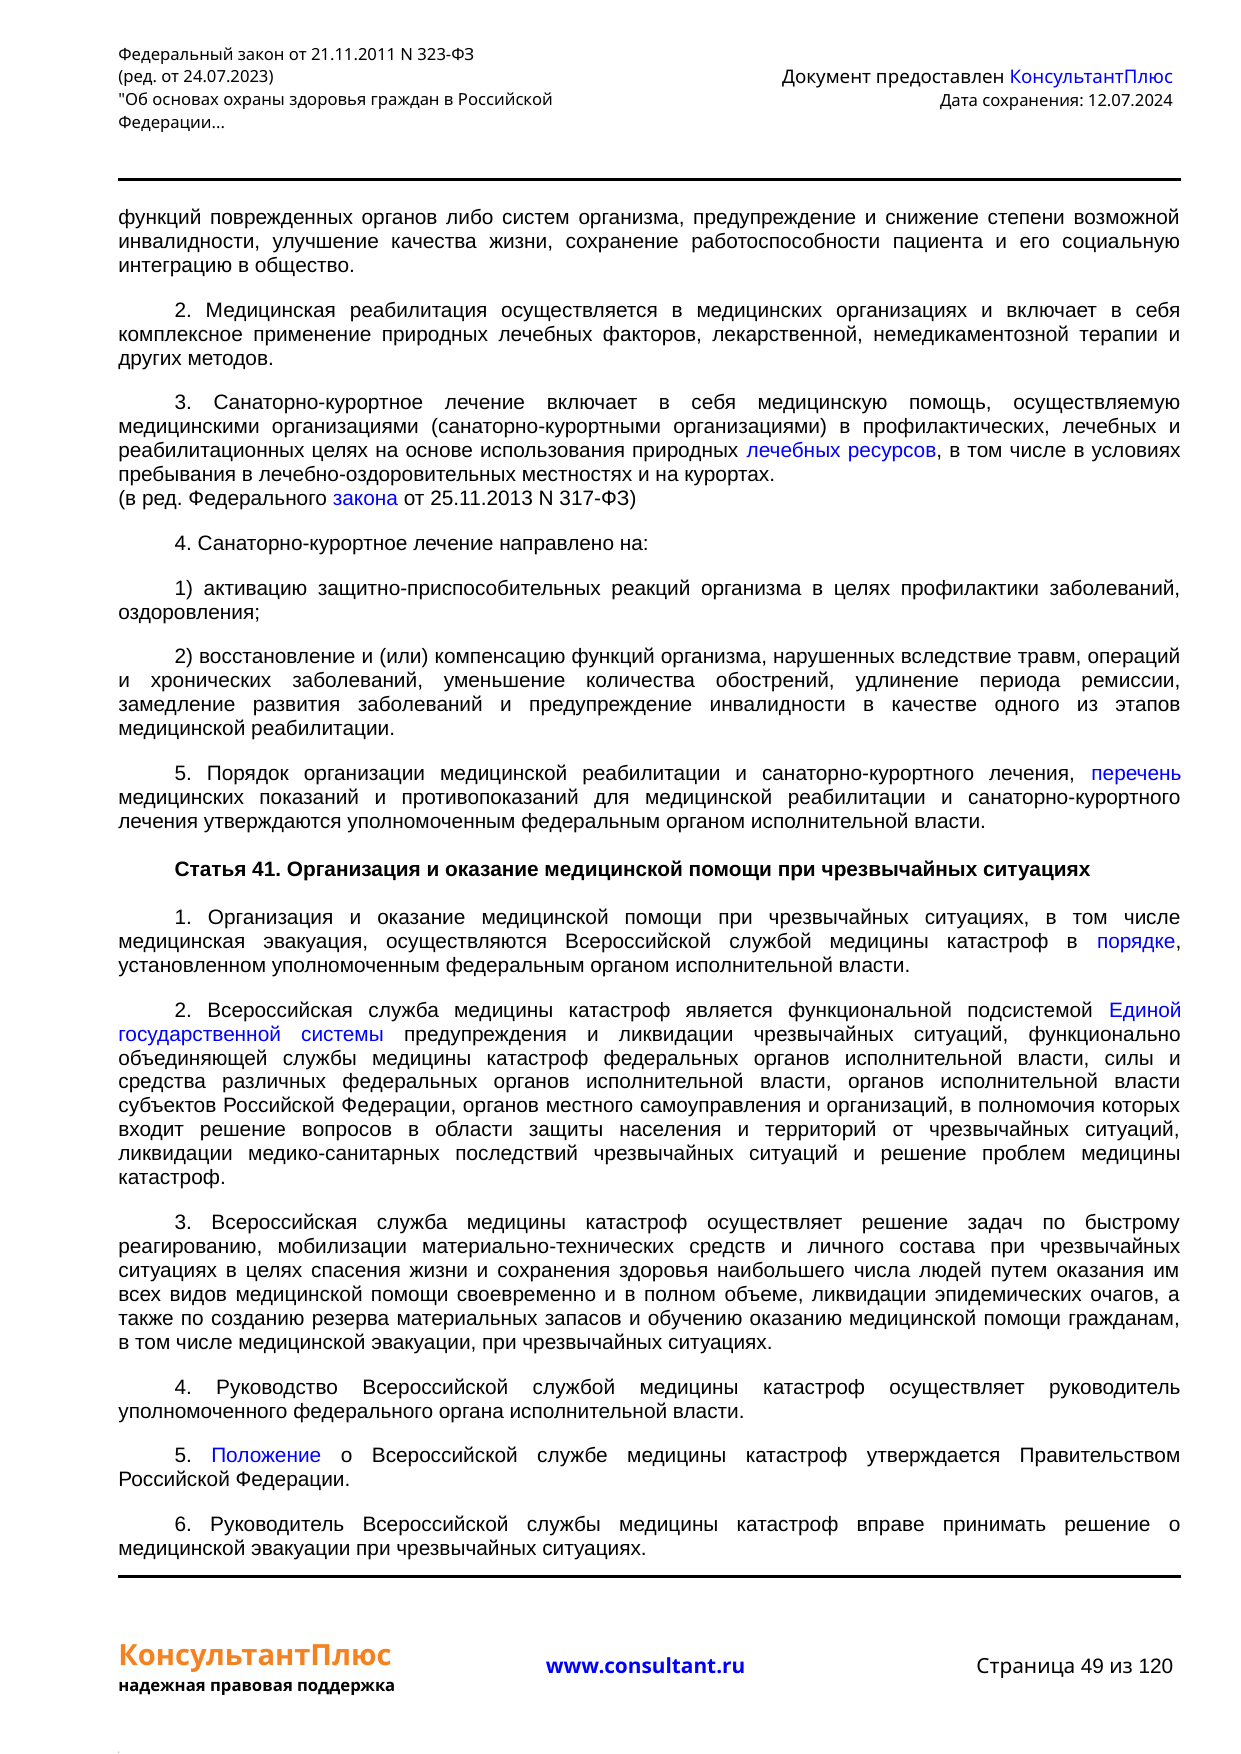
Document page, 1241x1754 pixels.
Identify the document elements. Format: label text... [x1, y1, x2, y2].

text 3. Всероссийская служба медицины катастроф осуществляет решение задач по быстрому реагированию, мобилизации материально-технических средств и личного состава при чрезвычайных ситуациях в целях спасения жизни и сохранения здоровья наибольшего числа людей путем оказания им всех видов медицинской помощи своевременно и в полном объеме, ликвидации эпидемических очагов, а также по созданию резерва материальных запасов и обучению оказанию медицинской помощи гражданам, в том числе медицинской эвакуации, при чрезвычайных ситуациях. [118, 1210, 1181, 1354]
text 5. Порядок организации медицинской реабилитации и санаторно-курортного лечения, перечень медицинских показаний и противопоказаний для медицинской реабилитации и санаторно-курортного лечения утверждаются уполномоченным федеральным органом исполнительной власти. [118, 761, 1181, 833]
text 6. Руководитель Всероссийской службы медицины катастроф вправе принимать решение о медицинской эвакуации при чрезвычайных ситуациях. [118, 1512, 1181, 1560]
text 1. Организация и оказание медицинской помощи при чрезвычайных ситуациях, в том числе медицинская эвакуация, осуществляются Всероссийской службой медицины катастроф в порядке, установленном уполномоченным федеральным органом исполнительной власти. [118, 905, 1181, 977]
title Статья 41. Организация и оказание медицинской помощи при чрезвычайных ситуациях [118, 857, 1181, 881]
text (в ред. Федерального закона от 25.11.2013 N 317-ФЗ) [118, 486, 1181, 510]
text 2) восстановление и (или) компенсацию функций организма, нарушенных вследствие травм, операций и хронических заболеваний, уменьшение количества обострений, удлинение периода ремиссии, замедление развития заболеваний и предупреждение инвалидности в качестве одного из этапов медицинской реабилитации. [118, 644, 1181, 740]
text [118, 205, 1181, 277]
text 1) активацию защитно-приспособительных реакций организма в целях профилактики заболеваний, оздоровления; [118, 576, 1181, 623]
text 4. Руководство Всероссийской службой медицины катастроф осуществляет руководитель уполномоченного федерального органа исполнительной власти. [118, 1374, 1181, 1422]
text 4. Санаторно-курортное лечение направлено на: [118, 531, 1181, 555]
text 2. Всероссийская служба медицины катастроф является функциональной подсистемой Единой государственной системы предупреждения и ликвидации чрезвычайных ситуаций, функционально объединяющей службы медицины катастроф федеральных органов исполнительной власти, силы и средства различных федеральных органов исполнительной власти, органов исполнительной власти субъектов Российской Федерации, органов местного самоуправления и организаций, в полномочия которых входит решение вопросов в области защиты населения и территорий от чрезвычайных ситуаций, ликвидации медико-санитарных последствий чрезвычайных ситуаций и решение проблем медицины катастроф. [118, 997, 1181, 1189]
text 5. Положение о Всероссийской службе медицины катастроф утверждается Правительством Российской Федерации. [118, 1443, 1181, 1491]
text 2. Медицинская реабилитация осуществляется в медицинских организациях и включает в себя комплексное применение природных лечебных факторов, лекарственной, немедикаментозной терапии и других методов. [118, 297, 1181, 369]
text 3. Санаторно-курортное лечение включает в себя медицинскую помощь, осуществляемую медицинскими организациями (санаторно-курортными организациями) в профилактических, лечебных и реабилитационных целях на основе использования природных лечебных ресурсов, в том числе в условиях пребывания в лечебно-оздоровительных местностях и на курортах. [118, 390, 1181, 486]
